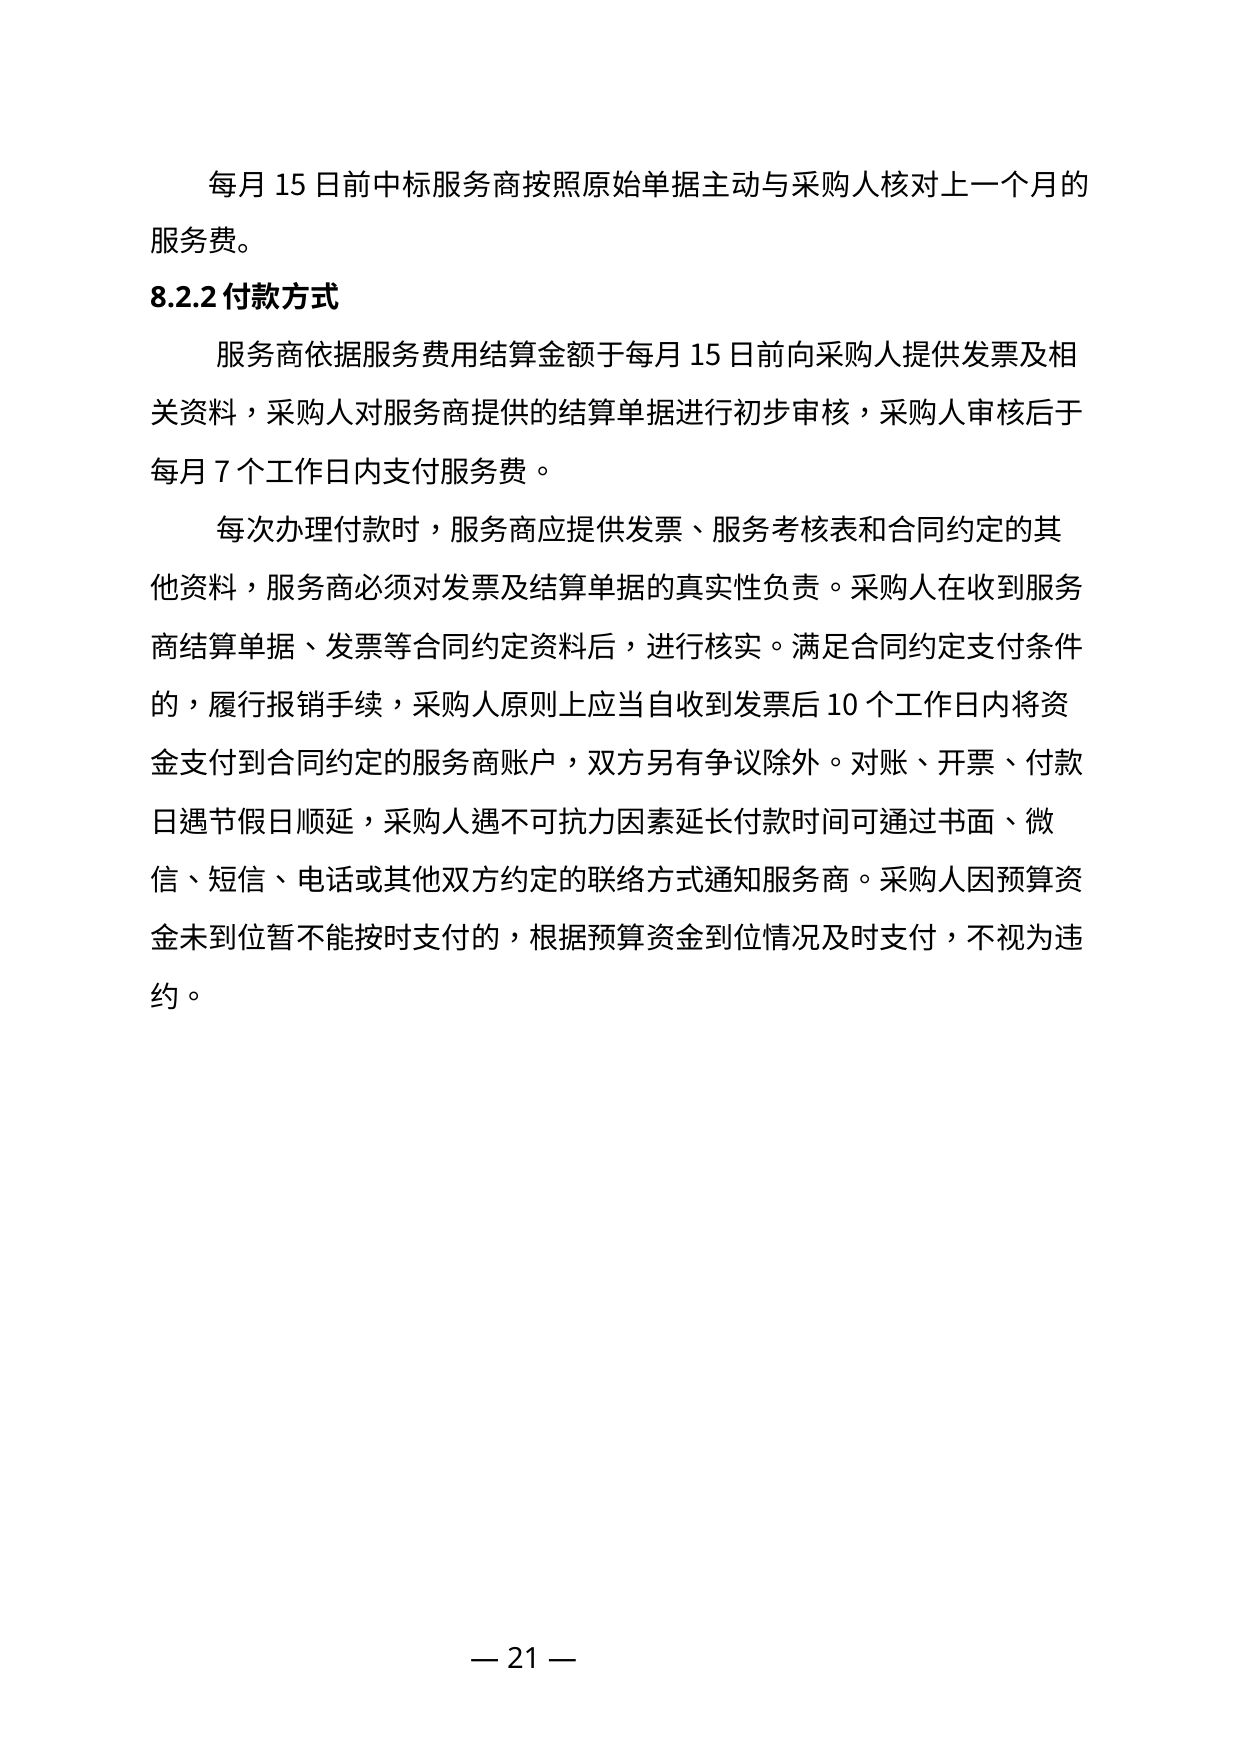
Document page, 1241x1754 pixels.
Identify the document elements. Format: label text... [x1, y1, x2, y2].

text 每月15日前中标服务商按照原始单据主动与采购人核对上一个月的服务费。 [150, 150, 1090, 262]
text 服务商依据服务费用结算金额于每月15日前向采购人提供发票及相关资料，采购人对服务商提供的结算单据进行初步审核，采购人审核后于每月7个工作日内支付服务费。 [150, 319, 1090, 494]
subtitle 8.2.2付款方式 [150, 262, 1090, 319]
text 每次办理付款时，服务商应提供发票、服务考核表和合同约定的其他资料，服务商必须对发票及结算单据的真实性负责。采购人在收到服务商结算单据、发票等合同约定资料后，进行核实。满足合同约定支付条件的，履行报销手续，采购人原则上应当自收到发票后10个工作日内将资金支付到合同约定的服务商账户，双方另有争议除外。对账、开票、付款日遇节假日顺延，采购人遇不可抗力因素延长付款时间可通过书面、微信、短信、电话或其他双方约定的联络方式通知服务商。采购人因预算资金未到位暂不能按时支付的，根据预算资金到位情况及时支付，不视为违约。 [150, 494, 1090, 1019]
